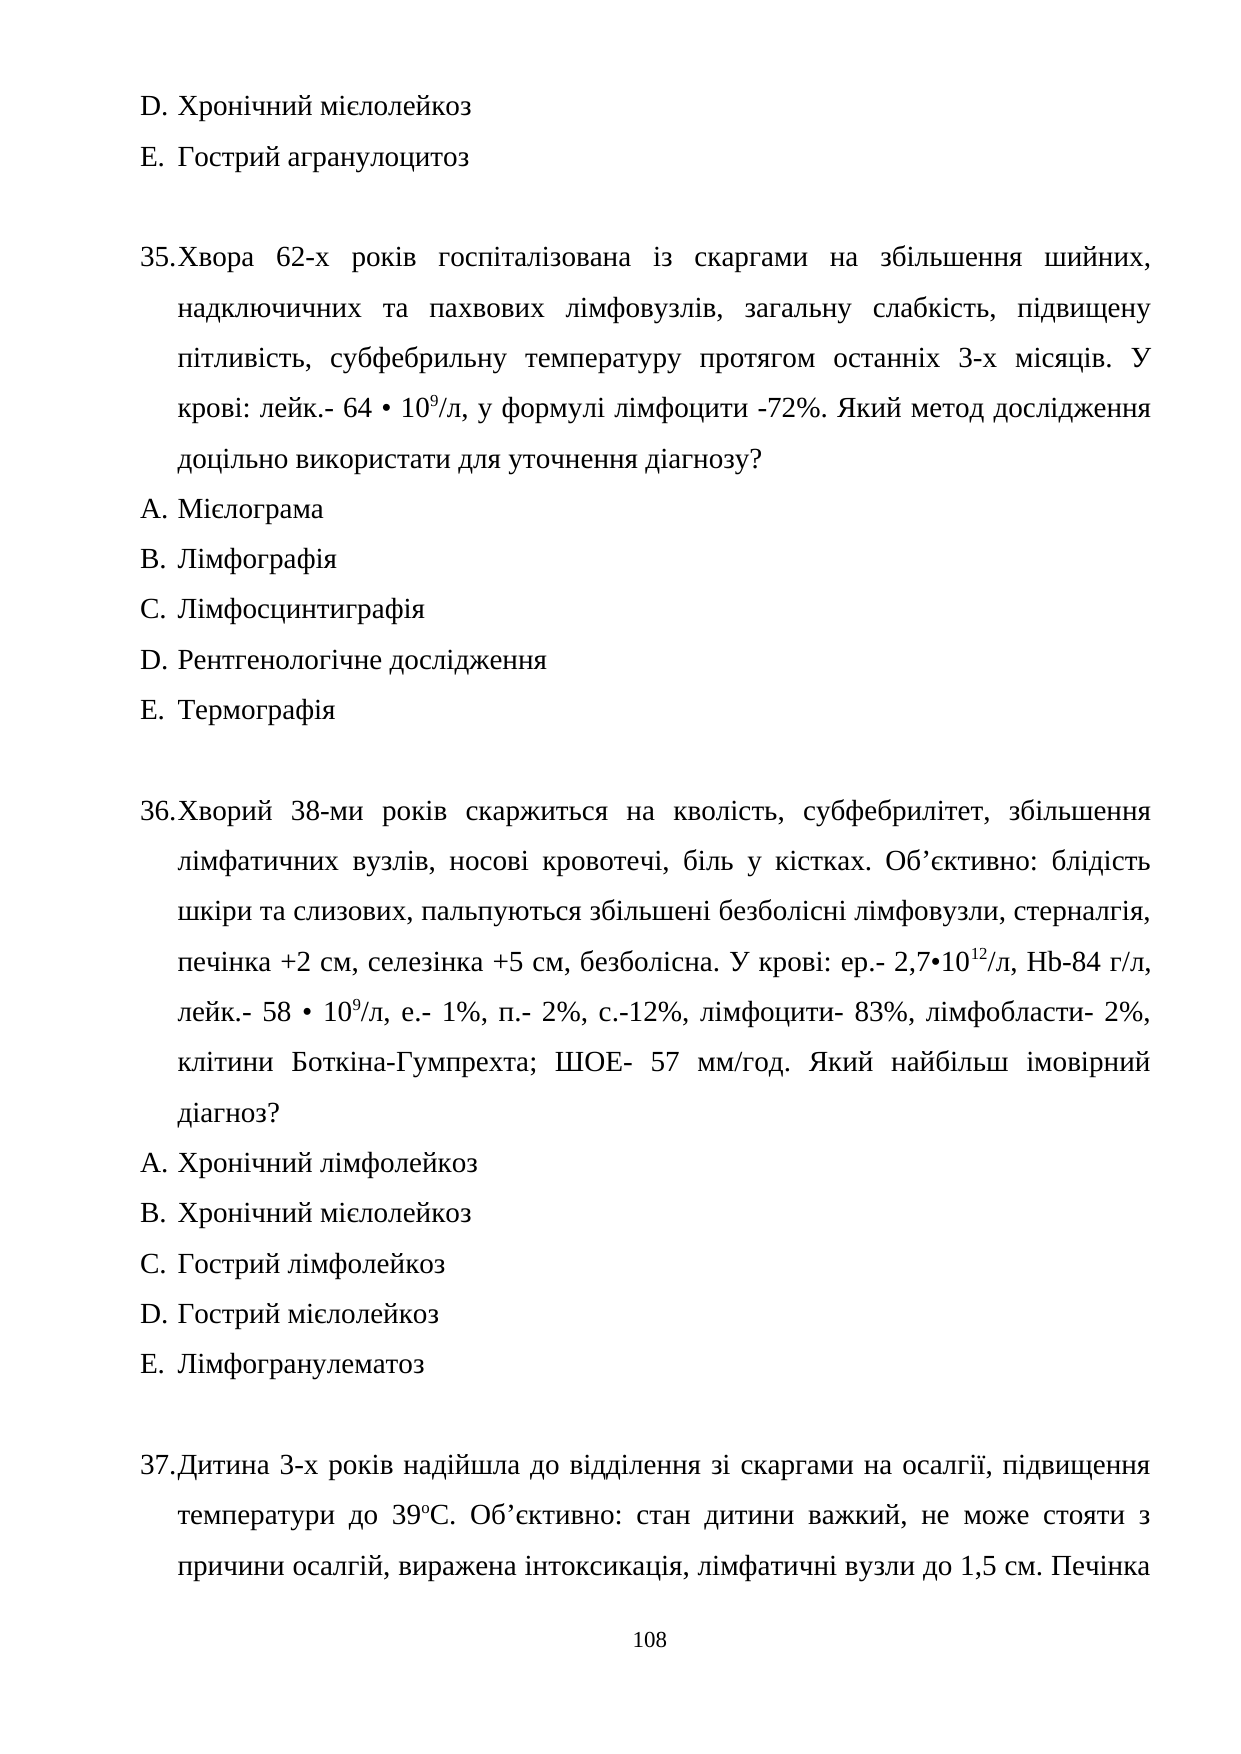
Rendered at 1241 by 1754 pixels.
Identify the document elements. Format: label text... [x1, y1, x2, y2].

list Лімфосцинтиграфія [140, 592, 1152, 625]
list Хронічний мієлолейкоз [140, 88, 1152, 122]
list Термографія [140, 692, 1152, 726]
list Гострий агранулоцитоз [140, 139, 1152, 172]
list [140, 1447, 1152, 1581]
list Хронічний лімфолейкоз [140, 1145, 1152, 1179]
list Лімфографія [140, 541, 1152, 575]
list Хронічний мієлолейкоз [140, 1195, 1152, 1229]
list Гострий мієлолейкоз [140, 1296, 1152, 1329]
list Хворий 38-ми років скаржиться на кволість, субфебрилітет, збільшення лімфатичних вузлів, носові кровотечі, біль у кістках. Об’єктивно: блідість шкіри та слизових, пальпуються збільшені безболісні лімфовузли, стерналгія, печінка +2 см, селезінка +5 см, безболісна. У крові: ер.- 2,7•1012/л, Hb-84 г/л, лейк.- 58 • 109/л, е.- 1%, п.- 2%, с.-12%, лімфоцити- 83%, лімфобласти- 2%, клітини Боткіна-Гумпрехта; ШОЕ- 57 мм/год. Який найбільш імовірний діагноз? [140, 793, 1152, 1128]
list Мієлограма [140, 491, 1152, 524]
list Лімфогранулематоз [140, 1346, 1152, 1380]
list Гострий лімфолейкоз [140, 1246, 1152, 1279]
list Рентгенологічне дослідження [140, 642, 1152, 676]
list Хвора 62-х років госпіталізована із скаргами на збільшення шийних, надключичних та пахвових лімфовузлів, загальну слабкість, підвищену пітливість, субфебрильну температуру протягом останніх 3-х місяців. У крові: лейк.- 64 • 109/л, у формулі лімфоцити -72%. Який метод дослідження доцільно використати для уточнення діагнозу? [140, 239, 1152, 474]
